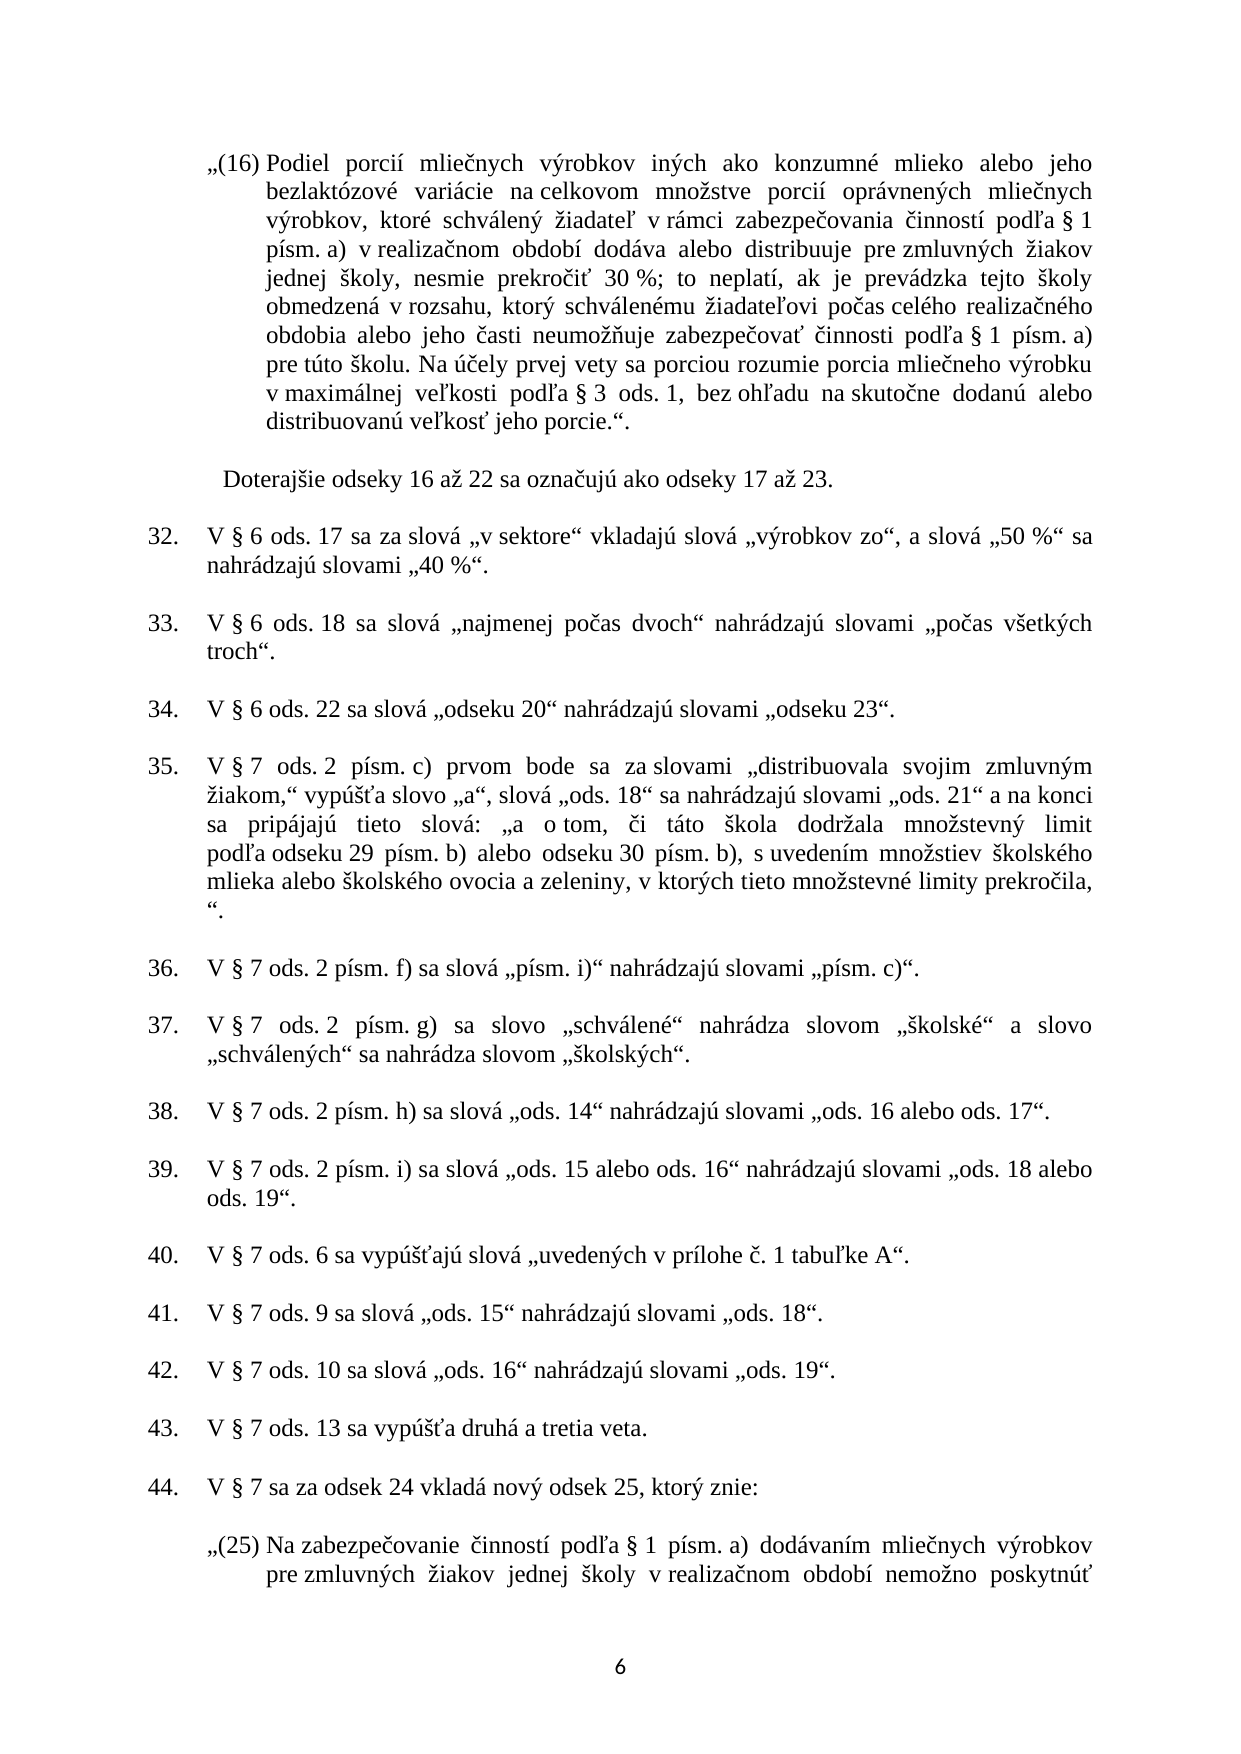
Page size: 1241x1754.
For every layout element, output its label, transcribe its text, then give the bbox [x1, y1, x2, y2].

list V § 6 ods. 18 sa slová „najmenej počas dvoch“ nahrádzajú slovami „počas všetkých troch“. [148, 608, 1093, 665]
list V § 6 ods. 22 sa slová „odseku 20“ nahrádzajú slovami „odseku 23“. [148, 694, 1093, 723]
list V § 7 ods. 2 písm. h) sa slová „ods. 14“ nahrádzajú slovami „ods. 16 alebo ods. 17“. [148, 1096, 1093, 1125]
list V § 7 ods. 2 písm. f) sa slová „písm. i)“ nahrádzajú slovami „písm. c)“. [148, 953, 1093, 981]
list V § 7 ods. 2 písm. g) sa slovo „schválené“ nahrádza slovom „školské“ a slovo „schválených“ sa nahrádza slovom „školských“. [148, 1010, 1093, 1068]
list V § 7 ods. 2 písm. c) prvom bode sa za slovami „distribuovala svojim zmluvným žiakom,“ vypúšťa slovo „a“, slová „ods. 18“ sa nahrádzajú slovami „ods. 21“ a na konci sa pripájajú tieto slová: „a o tom, či táto škola dodržala množstevný limit podľa odseku 29 písm. b) alebo odseku 30 písm. b), s uvedením množstiev školského mlieka alebo školského ovocia a zeleniny, v ktorých tieto množstevné limity prekročila, “. [148, 751, 1093, 924]
list V § 7 ods. 2 písm. i) sa slová „ods. 15 alebo ods. 16“ nahrádzajú slovami „ods. 18 alebo ods. 19“. [148, 1154, 1093, 1211]
list V § 7 ods. 9 sa slová „ods. 15“ nahrádzajú slovami „ods. 18“. [148, 1298, 1093, 1326]
list V § 7 sa za odsek 24 vkladá nový odsek 25, ktorý znie: [148, 1472, 1093, 1501]
list V § 6 ods. 17 sa za slová „v sektore“ vkladajú slová „výrobkov zo“, a slová „50 %“ sa nahrádzajú slovami „40 %“. [148, 521, 1093, 579]
list „(16) Podiel porcií mliečnych výrobkov iných ako konzumné mlieko alebo jeho bezlaktózové variácie na celkovom množstve porcií oprávnených mliečnych výrobkov, ktoré schválený žiadateľ v rámci zabezpečovania činností podľa § 1 písm. a) v realizačnom období dodáva alebo distribuuje pre zmluvných žiakov jednej školy, nesmie prekročiť 30 %; to neplatí, ak je prevádzka tejto školy obmedzená v rozsahu, ktorý schválenému žiadateľovi počas celého realizačného obdobia alebo jeho časti neumožňuje zabezpečovať činnosti podľa § 1 písm. a) pre túto školu. Na účely prvej vety sa porciou rozumie porcia mliečneho výrobku v maximálnej veľkosti podľa § 3 ods. 1, bez ohľadu na skutočne dodanú alebo distribuovanú veľkosť jeho porcie.“. [207, 148, 1093, 435]
list Doterajšie odseky 16 až 22 sa označujú ako odseky 17 až 23. [223, 464, 1093, 493]
list V § 7 ods. 10 sa slová „ods. 16“ nahrádzajú slovami „ods. 19“. [148, 1355, 1093, 1384]
list V § 7 ods. 6 sa vypúšťajú slová „uvedených v prílohe č. 1 tabuľke A“. [148, 1240, 1093, 1269]
list V § 7 ods. 13 sa vypúšťa druhá a tretia veta. [148, 1413, 1093, 1441]
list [207, 1530, 1093, 1587]
